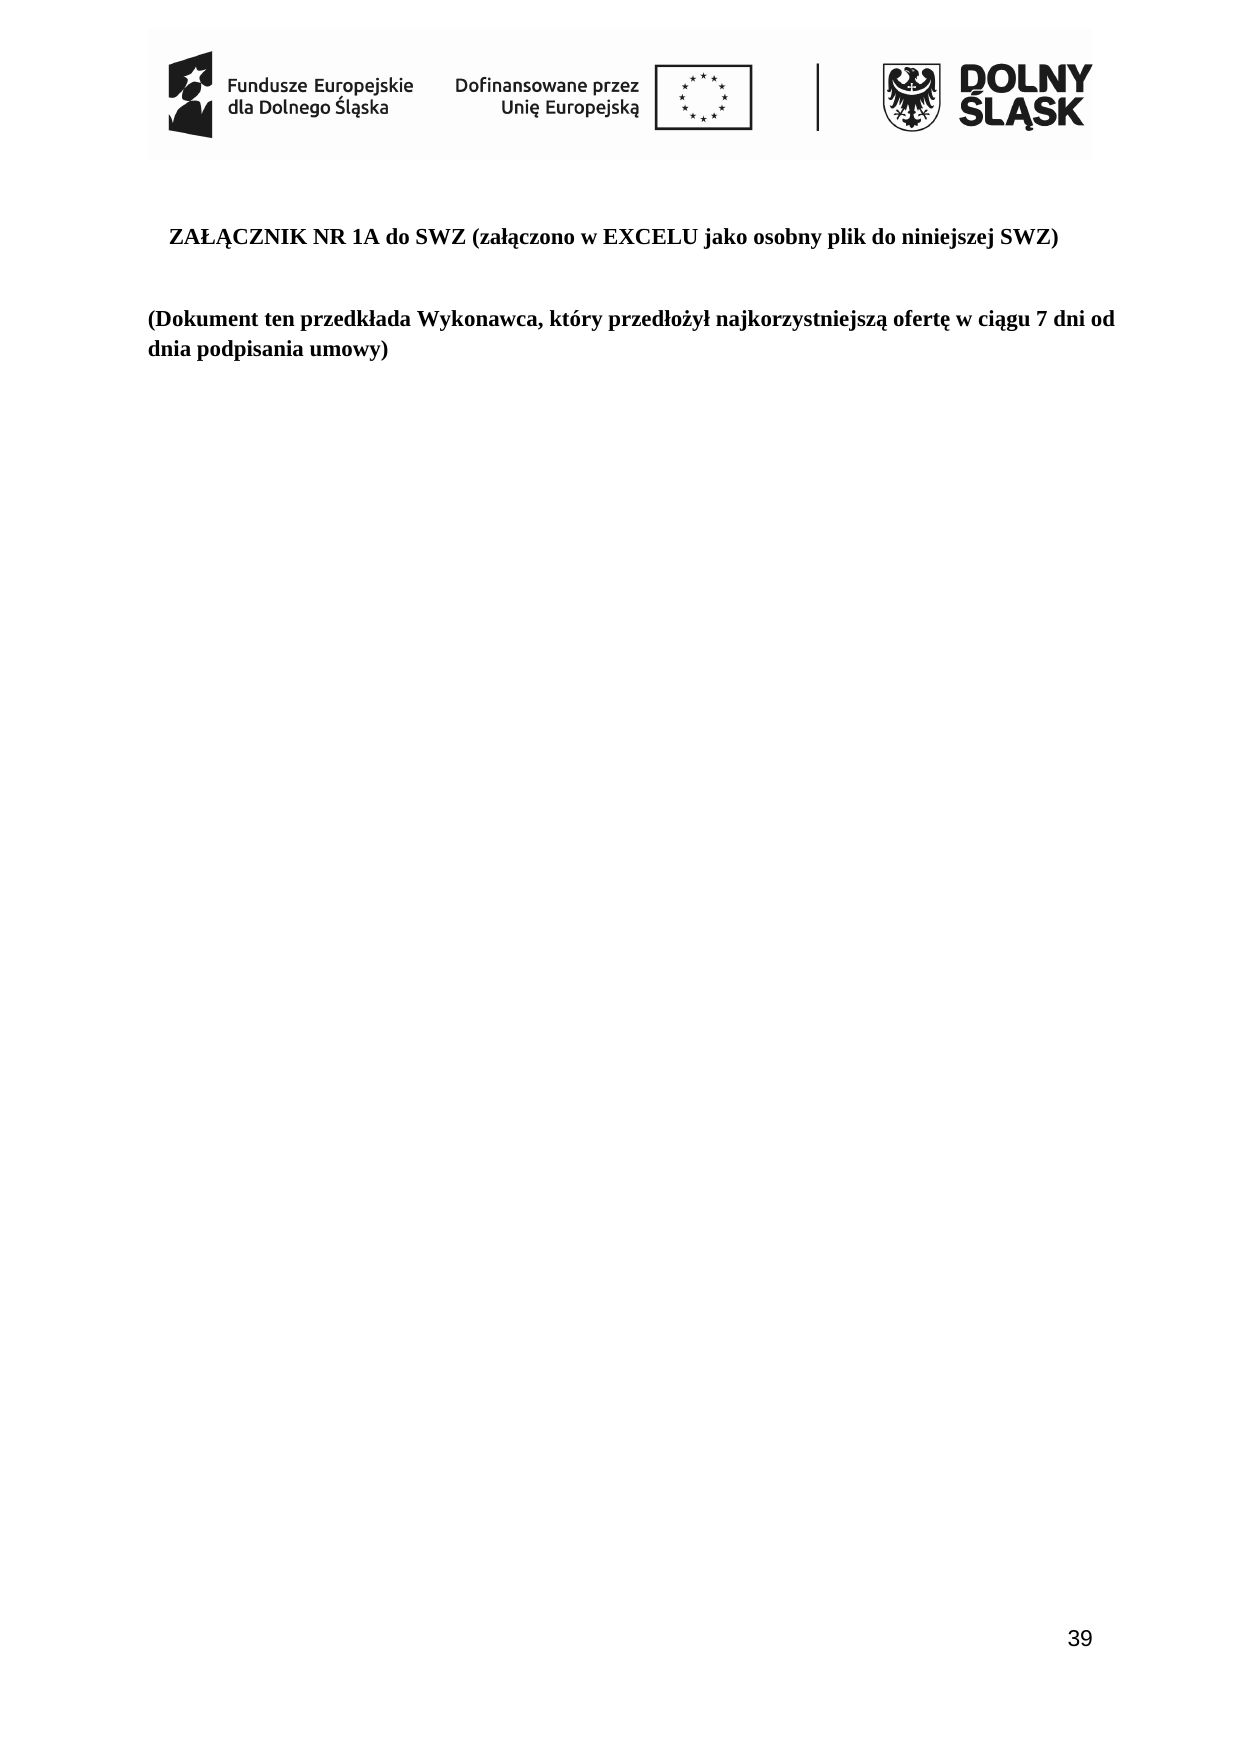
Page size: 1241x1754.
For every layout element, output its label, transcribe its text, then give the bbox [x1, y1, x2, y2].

text ZAŁĄCZNIK NR 1A do SWZ (załączono w EXCELU jako osobny plik do niniejszej SWZ) [148, 223, 1059, 249]
picture [147, 29, 1093, 160]
text (Dokument ten przedkłada Wykonawca, który przedłożył najkorzystniejszą ofertę w ciągu 7 dni od dnia podpisania umowy) [148, 305, 1122, 362]
